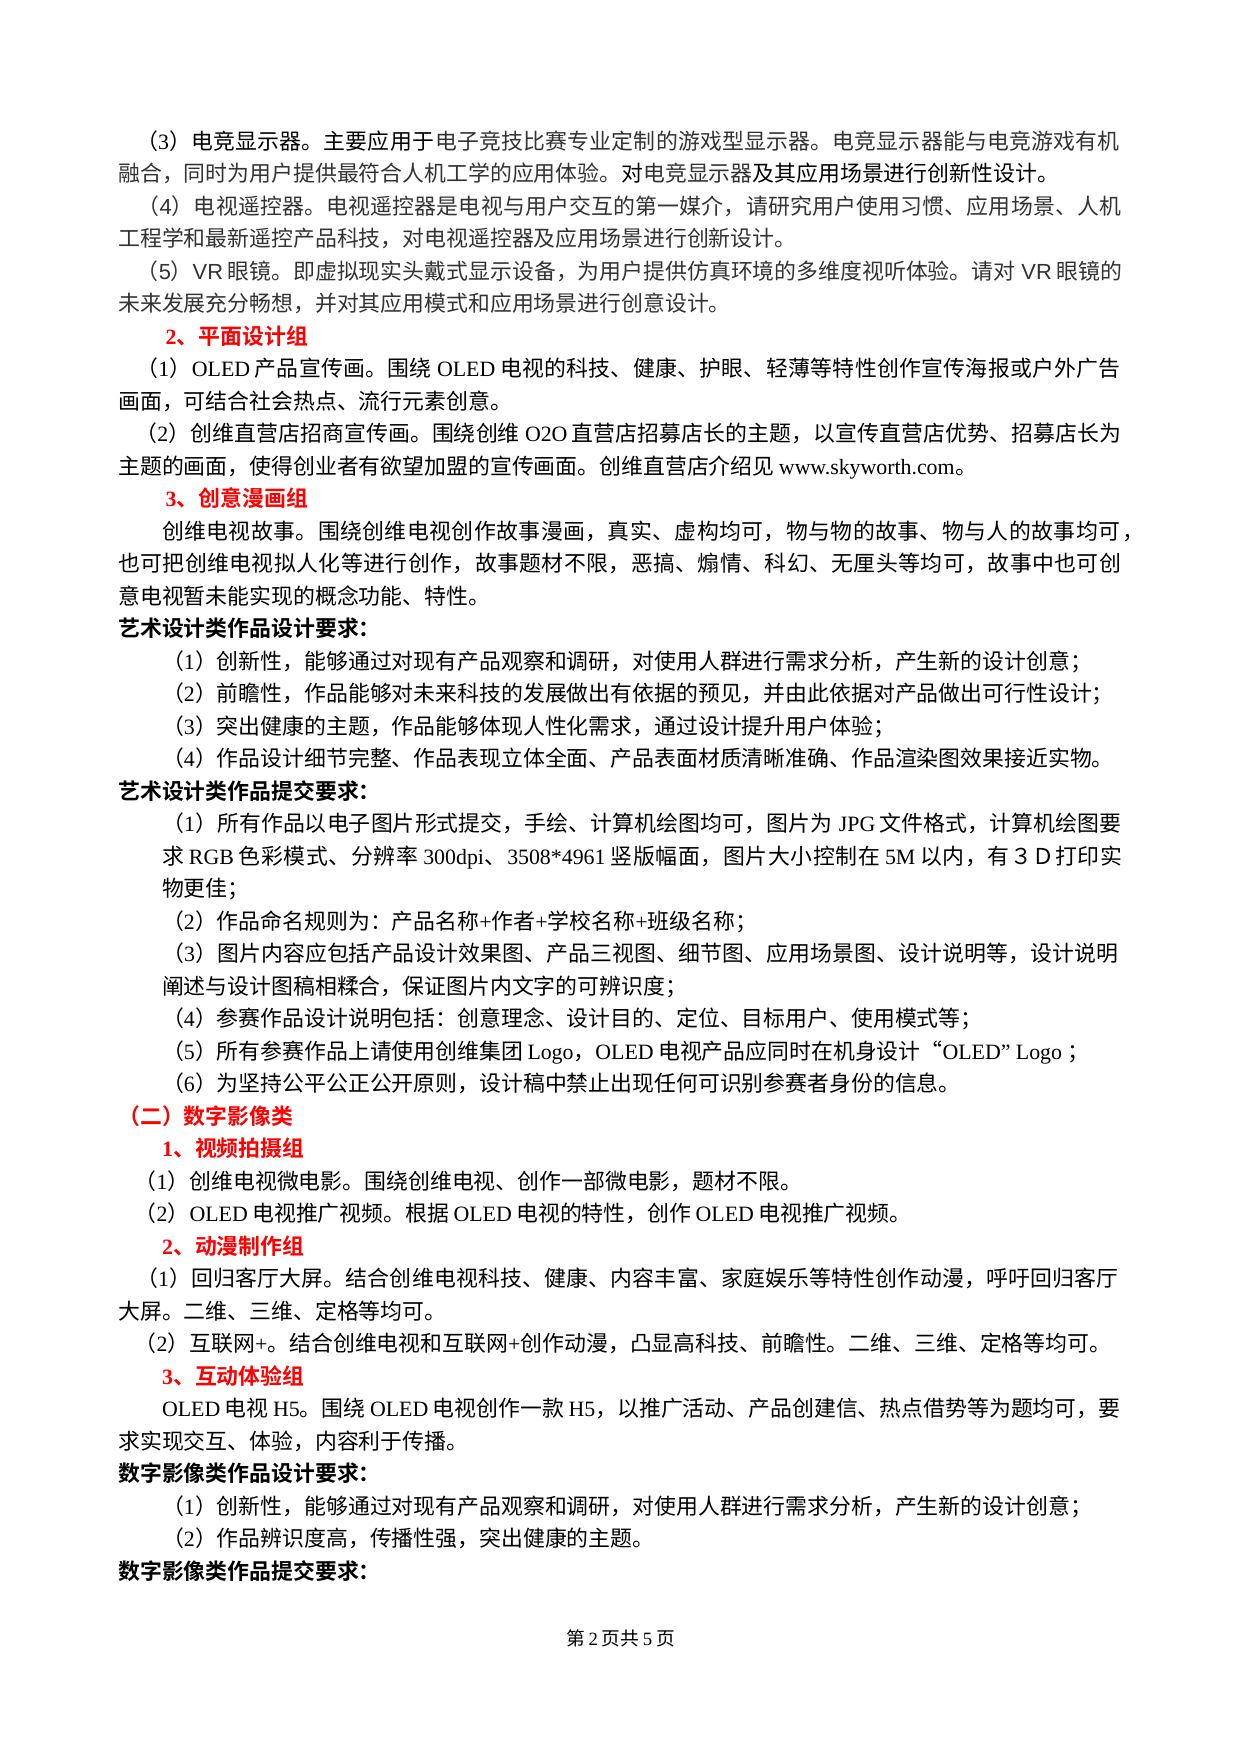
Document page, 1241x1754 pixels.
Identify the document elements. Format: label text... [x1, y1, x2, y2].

text （5）所有参赛作品上请使用创维集团Logo，OLED电视产品应同时在机身设计“OLED” Logo ； [162, 1033, 1122, 1066]
text （2）创维直营店招商宣传画。围绕创维O2O直营店招募店长的主题，以宣传直营店优势、招募店长为主题的画面，使得创业者有欲望加盟的宣传画面。创维直营店介绍见www.skyworth.com。 [118, 416, 1122, 481]
text （二）数字影像类 [118, 1098, 1122, 1131]
text 3、互动体验组 [118, 1358, 1122, 1391]
text （4）电视遥控器。电视遥控器是电视与用户交互的第一媒介，请研究用户使用习惯、应用场景、人机工程学和最新遥控产品科技，对电视遥控器及应用场景进行创新设计。 [118, 219, 1122, 253]
text （2）OLED电视推广视频。根据OLED电视的特性，创作OLED电视推广视频。 [118, 1196, 1122, 1228]
text （4）作品设计细节完整、作品表现立体全面、产品表面材质清晰准确、作品渲染图效果接近实物。 [162, 741, 1122, 773]
text 2、平面设计组 [118, 318, 1122, 351]
text （1）OLED产品宣传画。围绕OLED电视的科技、健康、护眼、轻薄等特性创作宣传海报或户外广告画面，可结合社会热点、流行元素创意。 [118, 351, 1122, 416]
text 艺术设计类作品提交要求： [118, 773, 1122, 806]
text （2）互联网+。结合创维电视和互联网+创作动漫，凸显高科技、前瞻性。二维、三维、定格等均可。 [118, 1326, 1122, 1358]
text （3）突出健康的主题，作品能够体现人性化需求，通过设计提升用户体验； [162, 708, 1122, 741]
text （3）图片内容应包括产品设计效果图、产品三视图、细节图、应用场景图、设计说明等，设计说明阐述与设计图稿相糅合，保证图片内文字的可辨识度； [162, 936, 1122, 1001]
text 艺术设计类作品设计要求： [118, 611, 1122, 643]
text （2）作品命名规则为：产品名称+作者+学校名称+班级名称； [162, 903, 1122, 936]
text （1）所有作品以电子图片形式提交，手绘、计算机绘图均可，图片为JPG文件格式，计算机绘图要求RGB色彩模式、分辨率300dpi、3508*4961竖版幅面，图片大小控制在5M以内，有３Ｄ打印实物更佳； [162, 806, 1122, 903]
list 作品辨识度高，传播性强，突出健康的主题。 [162, 1521, 1122, 1553]
text （4）参赛作品设计说明包括：创意理念、设计目的、定位、目标用户、使用模式等； [162, 1001, 1122, 1033]
text （2）前瞻性，作品能够对未来科技的发展做出有依据的预见，并由此依据对产品做出可行性设计； [162, 676, 1122, 708]
text （6）为坚持公平公正公开原则，设计稿中禁止出现任何可识别参赛者身份的信息。 [162, 1066, 1122, 1098]
text 2、动漫制作组 [118, 1228, 1122, 1261]
text （1）创新性，能够通过对现有产品观察和调研，对使用人群进行需求分析，产生新的设计创意； [162, 643, 1122, 676]
text OLED电视H5。围绕OLED电视创作一款H5，以推广活动、产品创建信、热点借势等为题均可，要求实现交互、体验，内容利于传播。 [118, 1391, 1122, 1456]
text （1）回归客厅大屏。结合创维电视科技、健康、内容丰富、家庭娱乐等特性创作动漫，呼吁回归客厅大屏。二维、三维、定格等均可。 [118, 1261, 1122, 1326]
text 创维电视故事。围绕创维电视创作故事漫画，真实、虚构均可，物与物的故事、物与人的故事均可，也可把创维电视拟人化等进行创作，故事题材不限，恶搞、煽情、科幻、无厘头等均可，故事中也可创意电视暂未能实现的概念功能、特性。 [118, 513, 1122, 611]
text 数字影像类作品提交要求： [118, 1553, 1122, 1586]
text （5）VR眼镜。即虚拟现实头戴式显示设备，为用户提供仿真环境的多维度视听体验。请对VR眼镜的未来发展充分畅想，并对其应用模式和应用场景进行创意设计。 [118, 253, 1122, 318]
text 数字影像类作品设计要求： [118, 1456, 1122, 1488]
list 创新性，能够通过对现有产品观察和调研，对使用人群进行需求分析，产生新的设计创意； [162, 1488, 1122, 1521]
text 1、视频拍摄组 [118, 1131, 1122, 1163]
text （1）创维电视微电影。围绕创维电视、创作一部微电影，题材不限。 [118, 1163, 1122, 1196]
text （3）电竞显示器。主要应用于电子竞技比赛专业定制的游戏型显示器。电竞显示器能与电竞游戏有机融合，同时为用户提供最符合人机工学的应用体验。对电竞显示器及其应用场景进行创新性设计。 [118, 123, 1122, 188]
text 3、创意漫画组 [118, 481, 1122, 513]
